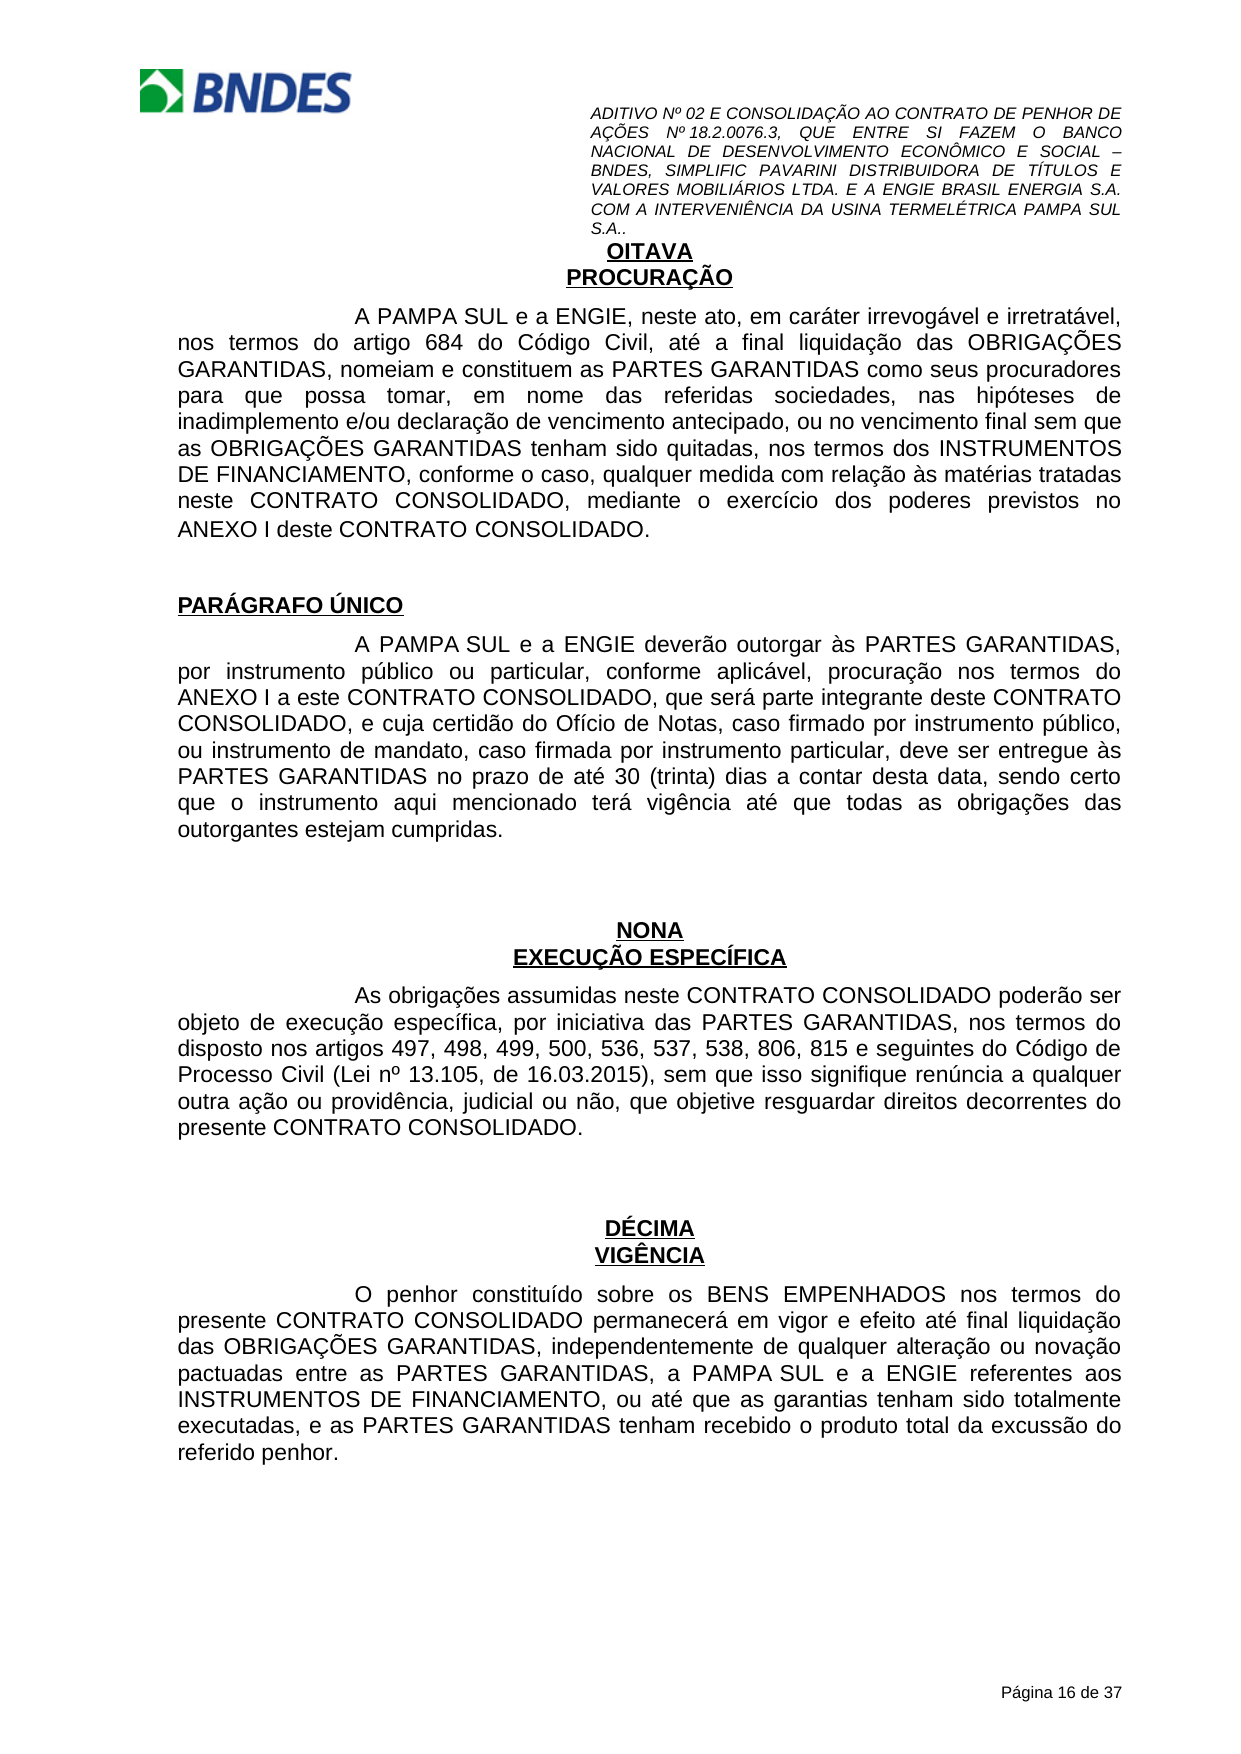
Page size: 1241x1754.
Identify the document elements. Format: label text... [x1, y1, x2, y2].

text A PAMPA SUL e a ENGIE deverão outorgar às PARTES GARANTIDAS, por instrumento público ou particular, conforme aplicável, procuração nos termos do ANEXO I a este CONTRATO CONSOLIDADO, que será parte integrante deste CONTRATO CONSOLIDADO, e cuja certidão do Ofício de Notas, caso firmado por instrumento público, ou instrumento de mandato, caso firmada por instrumento particular, deve ser entregue às PARTES GARANTIDAS no prazo de até 30 (trinta) dias a contar desta data, sendo certo que o instrumento aqui mencionado terá vigência até que todas as obrigações das outorgantes estejam cumpridas. [177, 631, 1122, 842]
text O penhor constituído sobre os BENS EMPENHADOS nos termos do presente CONTRATO CONSOLIDADO permanecerá em vigor e efeito até final liquidação das OBRIGAÇÕES GARANTIDAS, independentemente de qualquer alteração ou novação pactuadas entre as PARTES GARANTIDAS, a PAMPA SUL e a ENGIE referentes aos INSTRUMENTOS DE FINANCIAMENTO, ou até que as garantias tenham sido totalmente executadas, e as PARTES GARANTIDAS tenham recebido o produto total da excussão do referido penhor. [177, 1281, 1122, 1465]
picture [140, 69, 353, 115]
subtitle PARÁGRAFO ÚNICO [177, 592, 1122, 619]
subtitle OITAVA PROCURAÇÃO [177, 238, 1122, 290]
text As obrigações assumidas neste CONTRATO CONSOLIDADO poderão ser objeto de execução específica, por iniciativa das PARTES GARANTIDAS, nos termos do disposto nos artigos 497, 498, 499, 500, 536, 537, 538, 806, 815 e seguintes do Código de Processo Civil (Lei nº 13.105, de 16.03.2015), sem que isso signifique renúncia a qualquer outra ação ou providência, judicial ou não, que objetive resguardar direitos decorrentes do presente CONTRATO CONSOLIDADO. [177, 982, 1122, 1140]
subtitle NONA EXECUÇÃO ESPECÍFICA [177, 917, 1122, 970]
subtitle DÉCIMA VIGÊNCIA [177, 1215, 1122, 1268]
text A PAMPA SUL e a ENGIE, neste ato, em caráter irrevogável e irretratável, nos termos do artigo 684 do Código Civil, até a final liquidação das OBRIGAÇÕES GARANTIDAS, nomeiam e constituem as PARTES GARANTIDAS como seus procuradores para que possa tomar, em nome das referidas sociedades, nas hipóteses de inadimplemento e/ou declaração de vencimento antecipado, ou no vencimento final sem que as OBRIGAÇÕES GARANTIDAS tenham sido quitadas, nos termos dos INSTRUMENTOS DE FINANCIAMENTO, conforme o caso, qualquer medida com relação às matérias tratadas neste CONTRATO CONSOLIDADO, mediante o exercício dos poderes previstos no ANEXO I deste CONTRATO CONSOLIDADO. [177, 303, 1122, 542]
